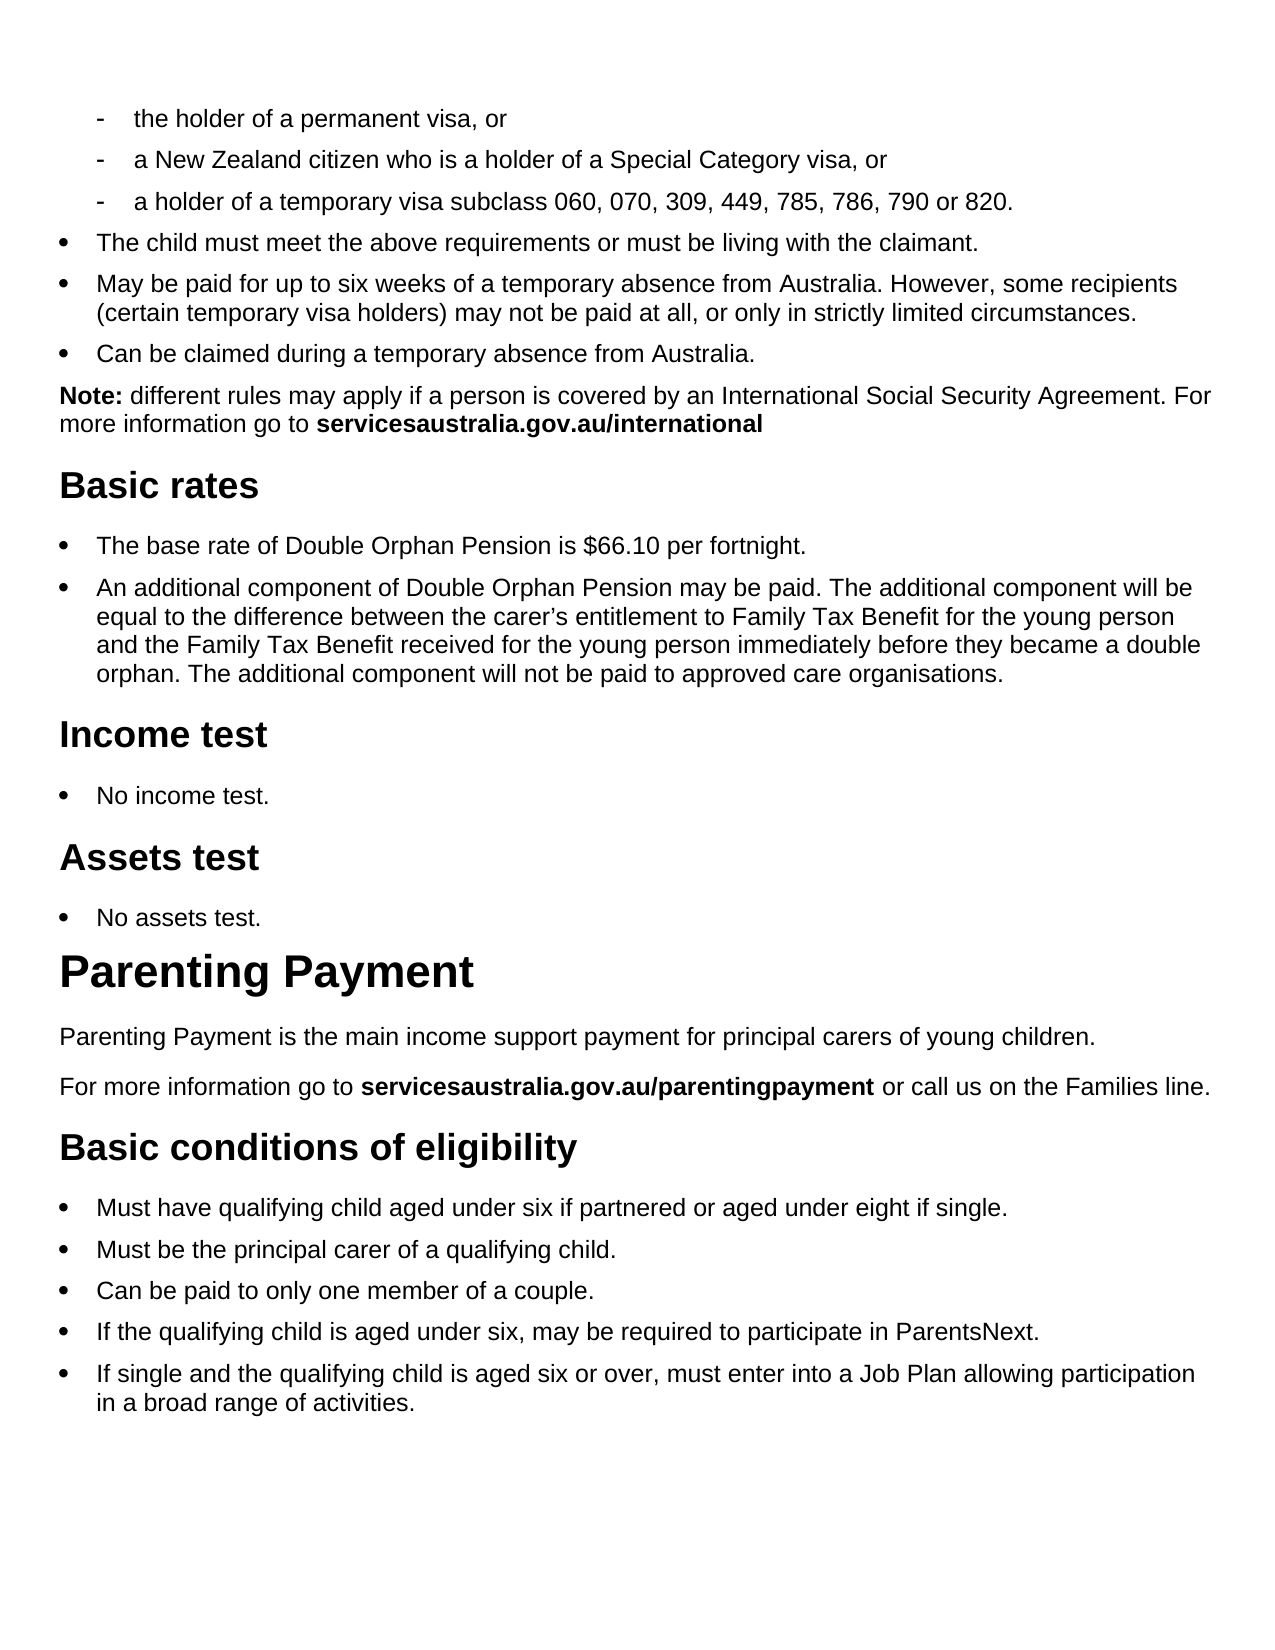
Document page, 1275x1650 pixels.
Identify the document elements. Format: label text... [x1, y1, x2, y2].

subtitle Basic conditions of eligibility [59, 1125, 1216, 1168]
list May be paid for up to six weeks of a temporary absence from Australia. However, some recipients (certain temporary visa holders) may not be paid at all, or only in strictly limited circumstances. [59, 269, 1216, 327]
list Can be paid to only one member of a couple. [59, 1276, 1216, 1305]
subtitle Parenting Payment [59, 944, 1216, 997]
list The child must meet the above requirements or must be living with the claimant. [59, 228, 1216, 257]
list Can be claimed during a temporary absence from Australia. [59, 339, 1216, 368]
list No assets test. [59, 903, 1216, 932]
list The base rate of Double Orphan Pension is $66.10 per fortnight. [59, 531, 1216, 560]
list If single and the qualifying child is aged six or over, must enter into a Job Plan allowing participation in a broad range of activities. [59, 1359, 1216, 1416]
list a New Zealand citizen who is a holder of a Special Category visa, or [96, 145, 1216, 174]
text For more information go to servicesaustralia.gov.au/parentingpayment or call us on the Families line. [59, 1071, 1216, 1100]
list No income test. [59, 781, 1216, 810]
subtitle Basic rates [59, 463, 1216, 506]
list Must be the principal carer of a qualifying child. [59, 1235, 1216, 1263]
text Parenting Payment is the main income support payment for principal carers of young children. [59, 1022, 1216, 1051]
subtitle Income test [59, 713, 1216, 756]
text Note: different rules may apply if a person is covered by an International Social Security Agreement. For more information go to servicesaustralia.gov.au/international [59, 381, 1216, 438]
list Must have qualifying child aged under six if partnered or aged under eight if single. [59, 1193, 1216, 1222]
list If the qualifying child is aged under six, may be required to participate in ParentsNext. [59, 1317, 1216, 1346]
subtitle Assets test [59, 835, 1216, 878]
list An additional component of Double Orphan Pension may be paid. The additional component will be equal to the difference between the carer’s entitlement to Family Tax Benefit for the young person and the Family Tax Benefit received for the young person immediately before they became a double orphan. The additional component will not be paid to approved care organisations. [59, 573, 1216, 688]
list a holder of a temporary visa subclass 060, 070, 309, 449, 785, 786, 790 or 820. [96, 186, 1216, 215]
list the holder of a permanent visa, or [96, 104, 1216, 133]
